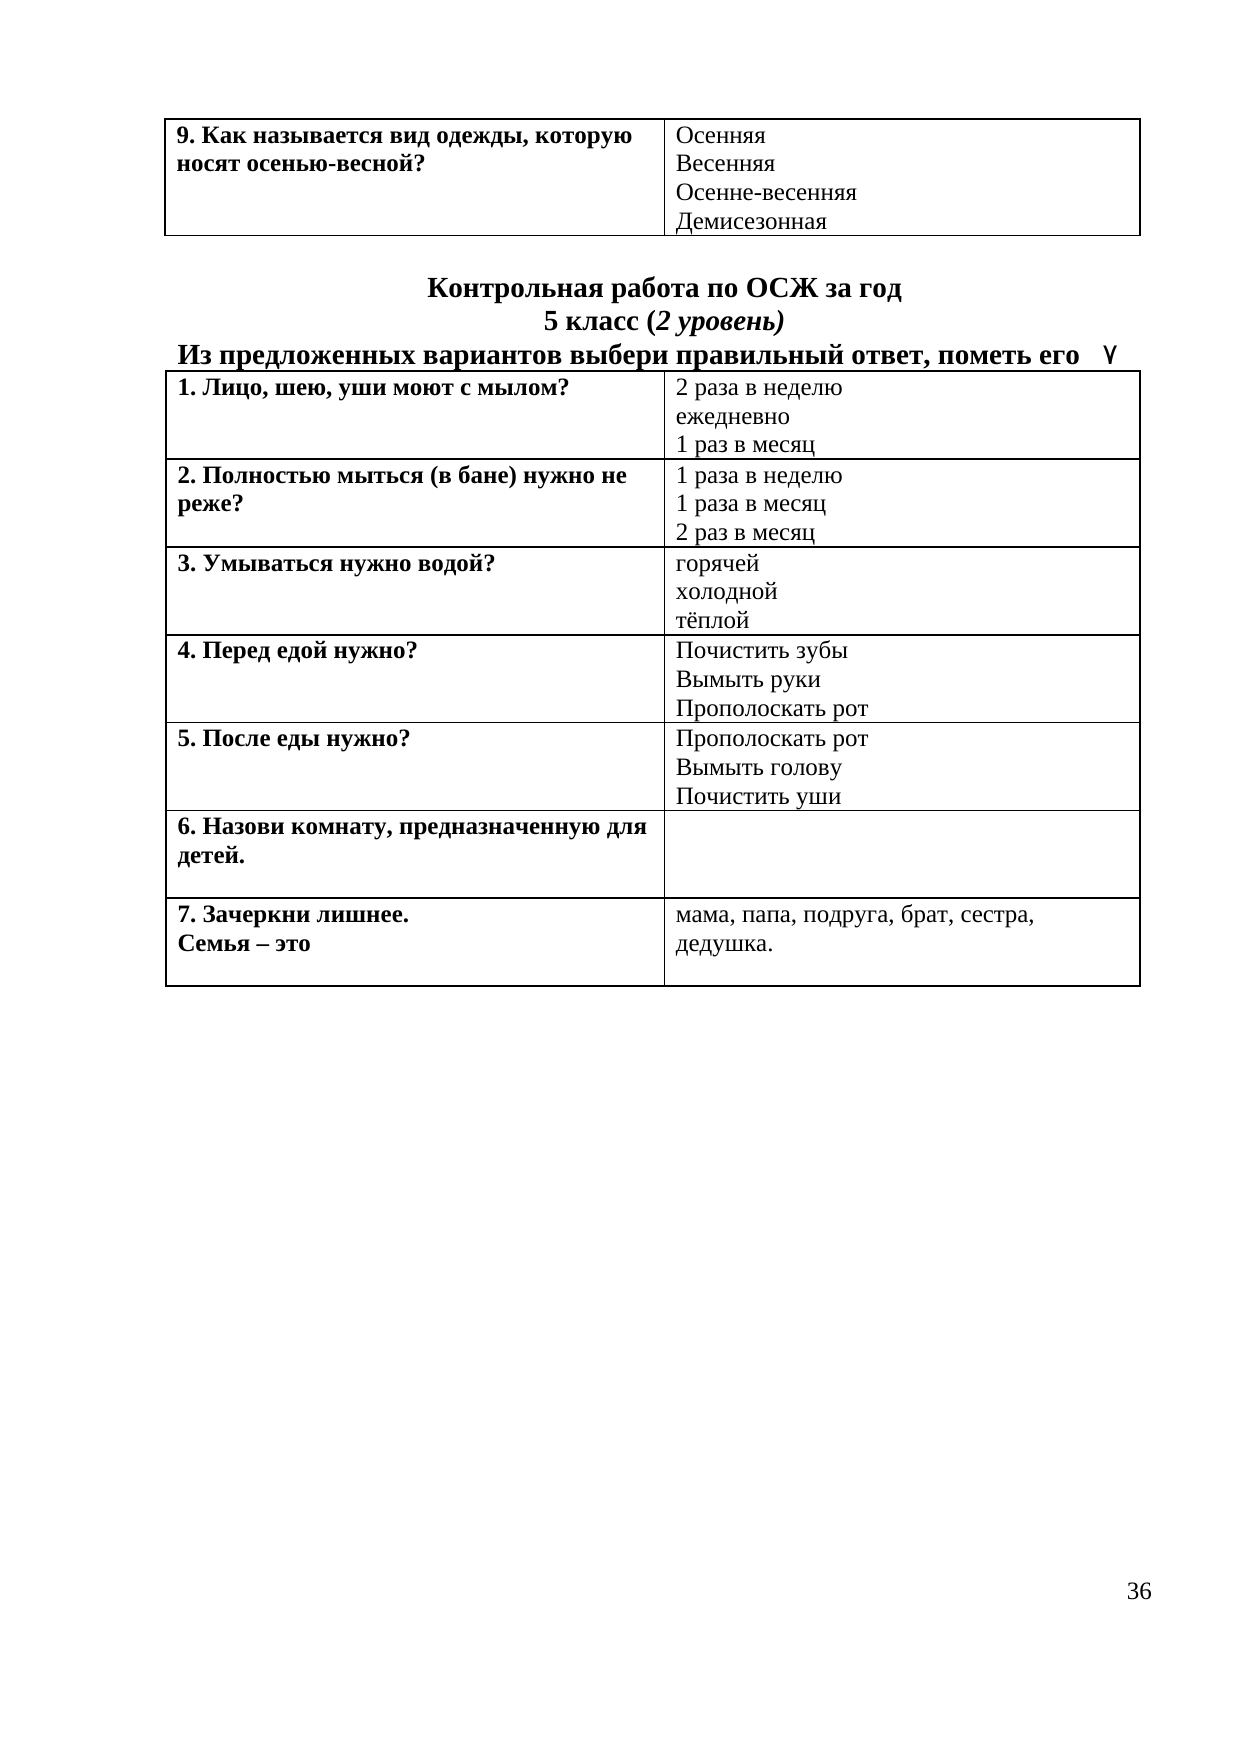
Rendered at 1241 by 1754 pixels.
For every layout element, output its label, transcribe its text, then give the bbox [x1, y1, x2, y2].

table_cell Осенняя Весенняя Осенне-весенняя Демисезонная [665, 120, 1139, 235]
text Из предложенных вариантов выбери правильный ответ, пометь его ٧ [177, 337, 1152, 370]
table_cell 5. После еды нужно? [167, 723, 664, 809]
table_cell горячей холодной тёплой [665, 548, 1139, 634]
table_cell 3. Умываться нужно водой? [167, 548, 664, 634]
table_cell 1 раза в неделю 1 раза в месяц 2 раз в месяц [665, 460, 1139, 546]
table_cell 9. Как называется вид одежды, которую носят осенью-весной? [166, 120, 664, 235]
table_cell [665, 811, 1139, 897]
table_cell Почистить зубы Вымыть руки Прополоскать рот [665, 636, 1139, 722]
table_cell 6. Назови комнату, предназначенную для детей. [167, 811, 664, 897]
table_cell мама, папа, подруга, брат, сестра, дедушка. [665, 899, 1139, 985]
table_cell 7. Зачеркни лишнее. Семья – это [167, 899, 664, 985]
table_cell 4. Перед едой нужно? [167, 636, 664, 722]
table_header 2 раза в неделю ежедневно 1 раз в месяц [665, 372, 1139, 458]
text 5 класс (2 уровень) [177, 303, 1152, 337]
table_cell Прополоскать рот Вымыть голову Почистить уши [665, 723, 1139, 809]
table_header 1. Лицо, шею, уши моют с мылом? [167, 372, 664, 458]
text Контрольная работа по ОСЖ за год [177, 270, 1152, 303]
table_cell 2. Полностью мыться (в бане) нужно не реже? [167, 460, 664, 546]
